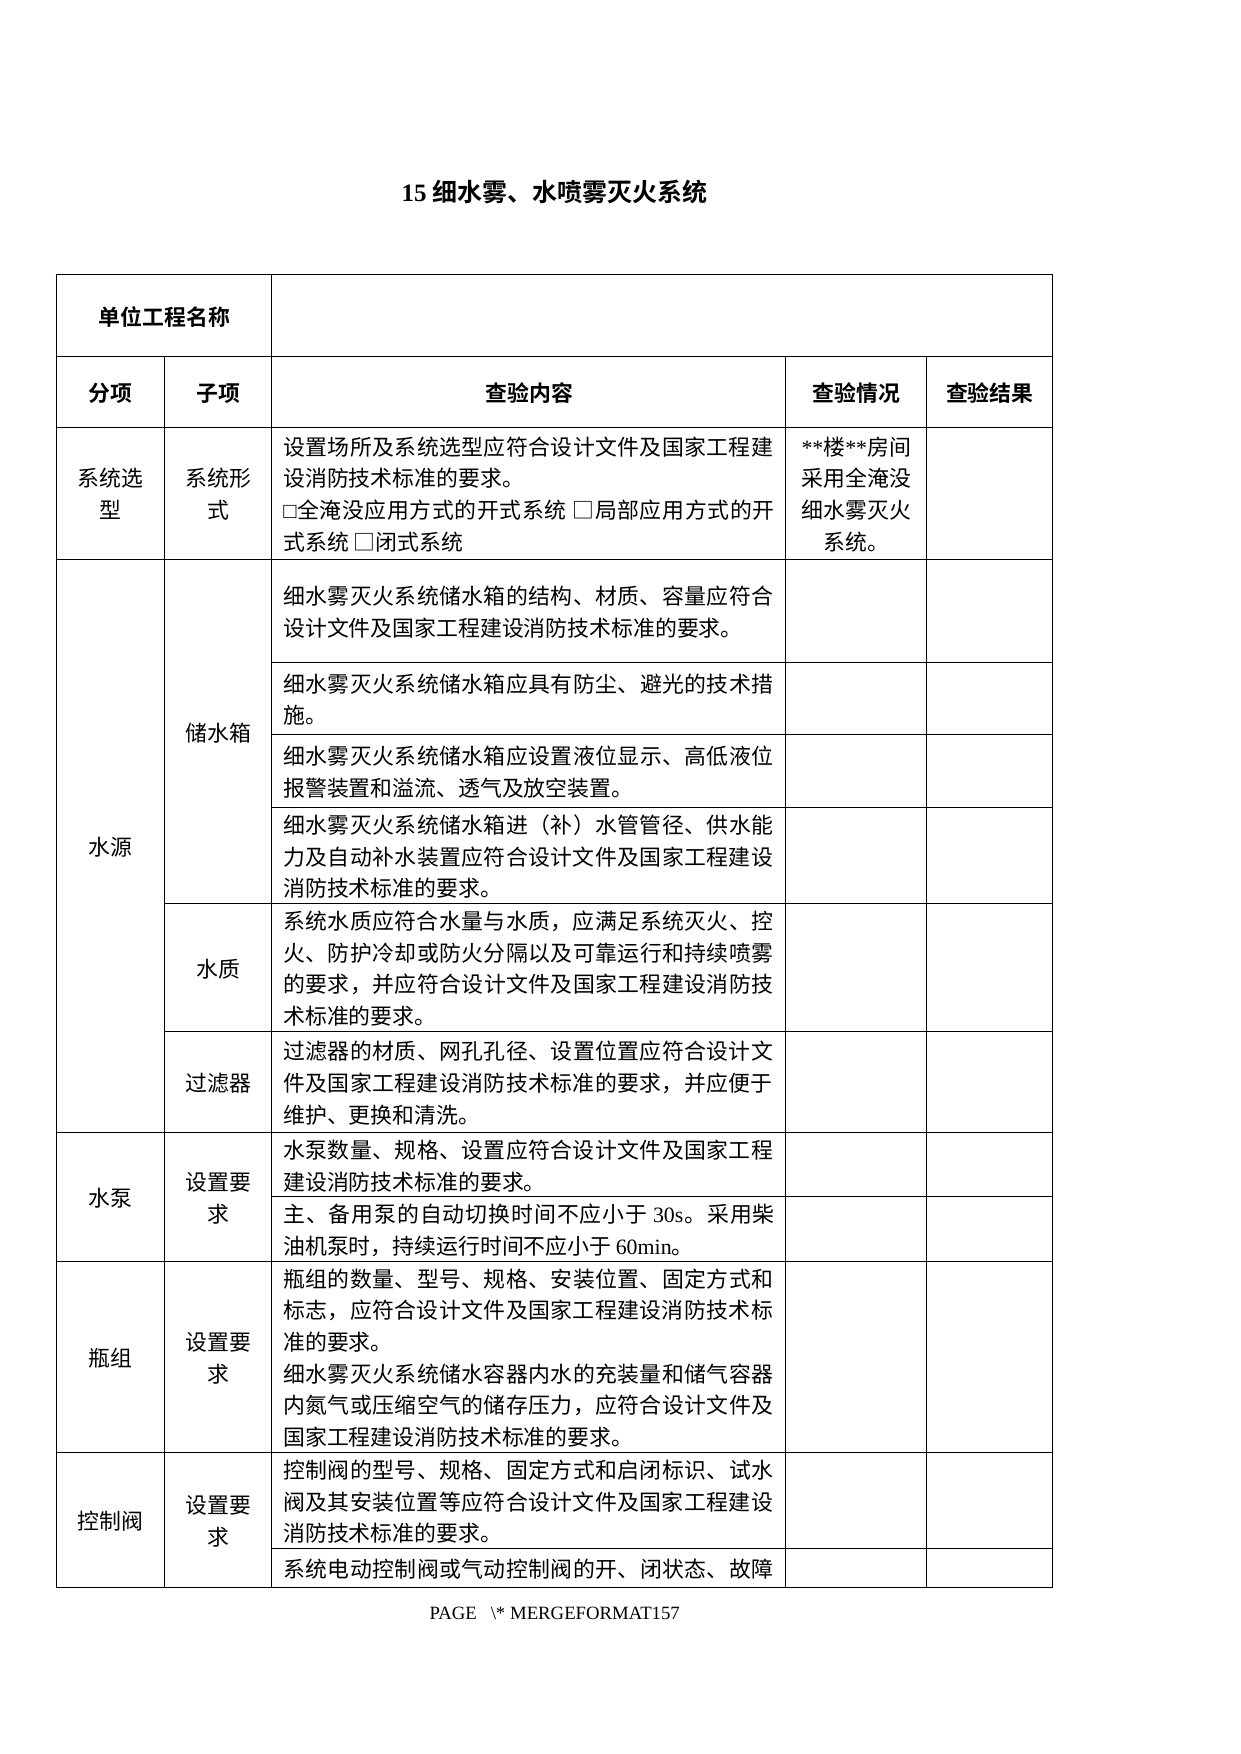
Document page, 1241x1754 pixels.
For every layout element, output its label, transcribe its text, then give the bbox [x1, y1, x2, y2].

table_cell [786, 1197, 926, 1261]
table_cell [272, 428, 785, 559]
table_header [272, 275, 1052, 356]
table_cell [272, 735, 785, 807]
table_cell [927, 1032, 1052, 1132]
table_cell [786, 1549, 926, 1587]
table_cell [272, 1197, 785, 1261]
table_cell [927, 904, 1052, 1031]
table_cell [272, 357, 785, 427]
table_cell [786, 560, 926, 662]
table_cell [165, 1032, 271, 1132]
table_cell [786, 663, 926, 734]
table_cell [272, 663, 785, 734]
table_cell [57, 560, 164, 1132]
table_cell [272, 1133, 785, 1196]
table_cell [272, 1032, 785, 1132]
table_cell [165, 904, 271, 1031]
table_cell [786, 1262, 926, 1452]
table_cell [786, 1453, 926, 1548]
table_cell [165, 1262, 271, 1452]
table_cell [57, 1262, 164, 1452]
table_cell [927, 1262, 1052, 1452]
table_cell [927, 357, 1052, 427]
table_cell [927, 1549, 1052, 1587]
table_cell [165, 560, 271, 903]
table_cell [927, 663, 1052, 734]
text 15 细水雾、水喷雾灭火系统 [56, 158, 1053, 223]
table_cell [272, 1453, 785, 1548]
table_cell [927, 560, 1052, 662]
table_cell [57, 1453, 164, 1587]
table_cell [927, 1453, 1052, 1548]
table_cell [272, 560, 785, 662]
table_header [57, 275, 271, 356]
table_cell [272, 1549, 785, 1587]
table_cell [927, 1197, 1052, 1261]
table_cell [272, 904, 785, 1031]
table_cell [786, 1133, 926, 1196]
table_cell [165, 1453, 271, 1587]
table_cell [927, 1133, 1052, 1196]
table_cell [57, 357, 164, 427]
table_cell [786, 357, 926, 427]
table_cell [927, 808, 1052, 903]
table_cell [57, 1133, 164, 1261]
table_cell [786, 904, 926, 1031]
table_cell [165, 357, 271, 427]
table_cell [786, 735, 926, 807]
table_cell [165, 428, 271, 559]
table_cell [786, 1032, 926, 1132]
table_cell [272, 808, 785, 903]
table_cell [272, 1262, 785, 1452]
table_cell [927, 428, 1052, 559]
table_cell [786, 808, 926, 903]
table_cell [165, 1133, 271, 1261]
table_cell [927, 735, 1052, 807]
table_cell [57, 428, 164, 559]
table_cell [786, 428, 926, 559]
